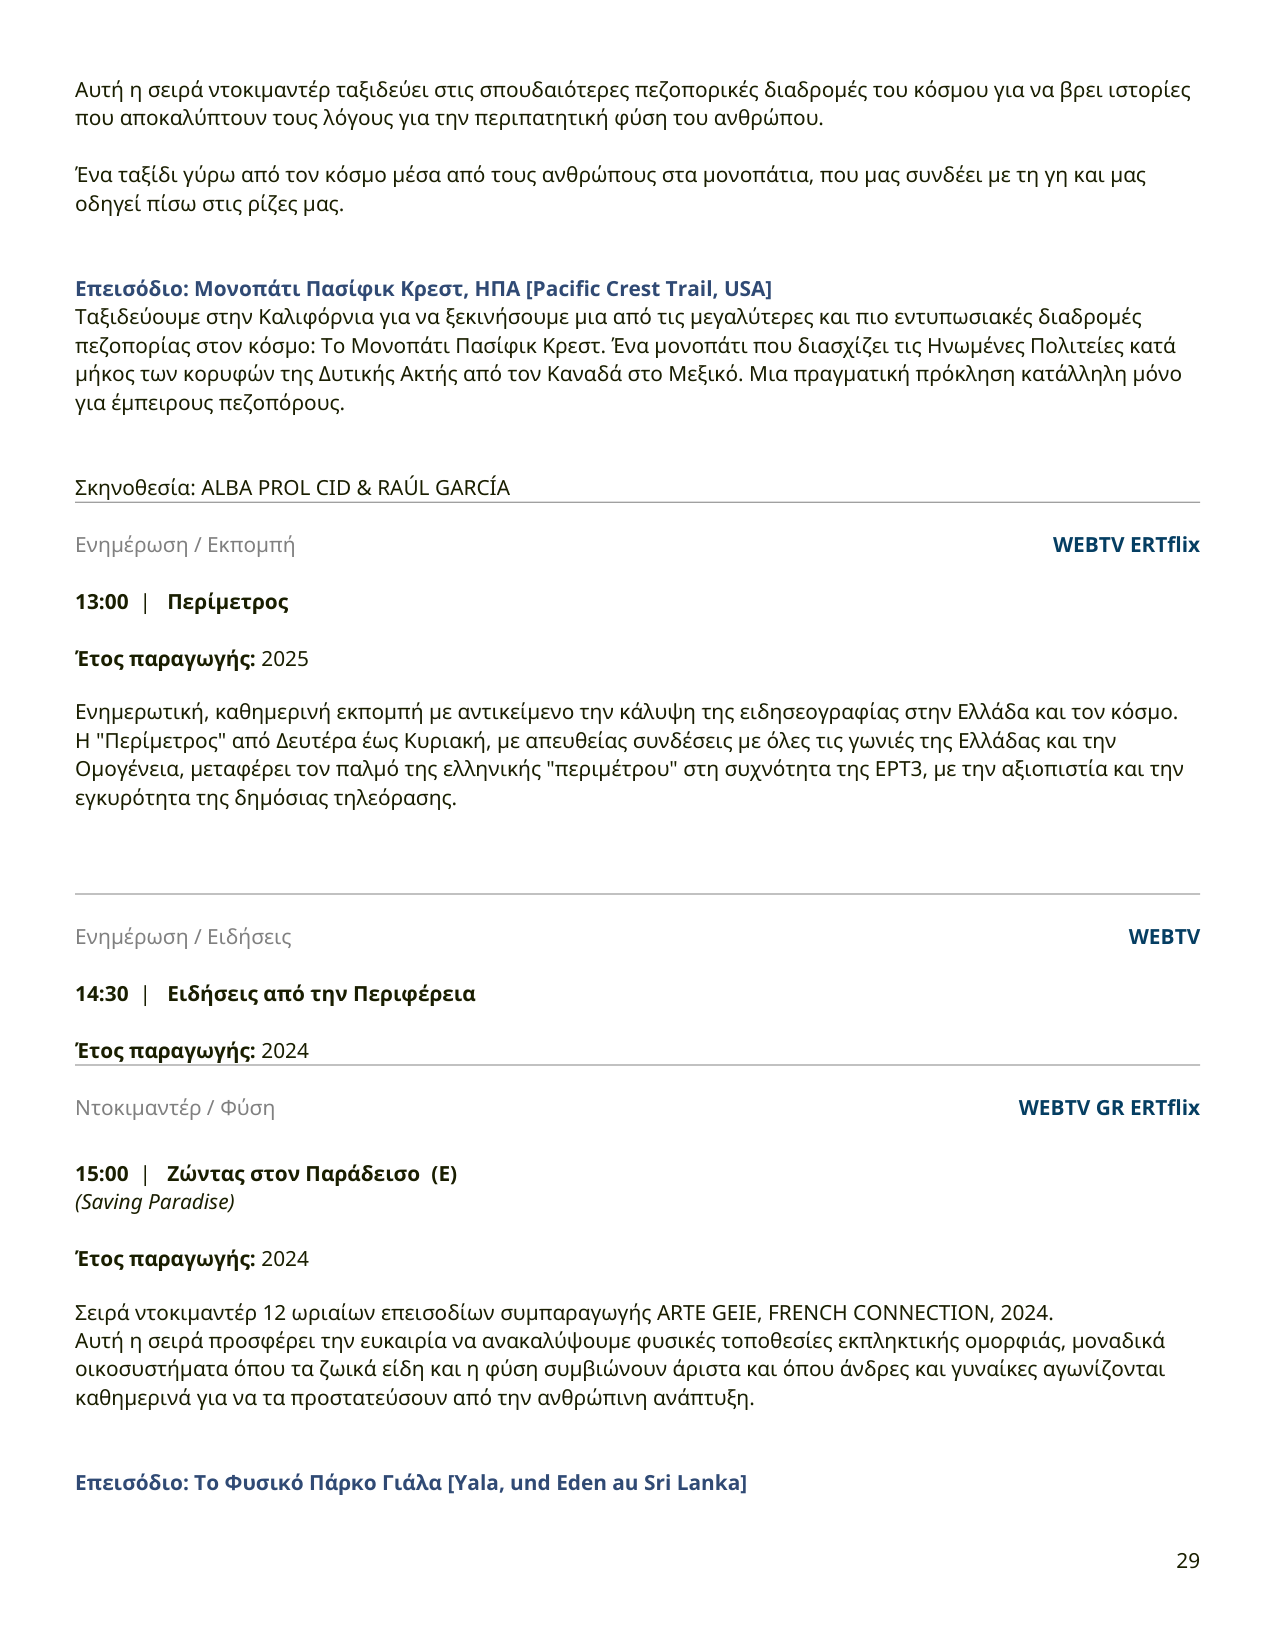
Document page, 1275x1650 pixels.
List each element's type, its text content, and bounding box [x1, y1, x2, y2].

text 15:00 | Ζώντας στον Παράδεισο (E) (Saving Paradise) Έτος παραγωγής: 2024 [75, 1122, 1200, 1273]
text Σειρά ντοκιμαντέρ 12 ωριαίων επεισοδίων συμπαραγωγής ARTE GEIE, FRENCH CONNECTION, 2024. Αυτή η σειρά προσφέρει την ευκαιρία να ανακαλύψουμε φυσικές τοποθεσίες εκπληκτικής ομορφιάς, μοναδικά οικοσυστήματα όπου τα ζωικά είδη και η φύση συμβιώνουν άριστα και όπου άνδρες και γυναίκες αγωνίζονται καθημερινά για να τα προστατεύσουν από την ανθρώπινη ανάπτυξη. [75, 1298, 1200, 1411]
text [75, 75, 1200, 217]
text Ταξιδεύουμε στην Καλιφόρνια για να ξεκινήσουμε μια από τις μεγαλύτερες και πιο εντυπωσιακές διαδρομές πεζοπορίας στον κόσμο: Το Μονοπάτι Πασίφικ Κρεστ. Ένα μονοπάτι που διασχίζει τις Ηνωμένες Πολιτείες κατά μήκος των κορυφών της Δυτικής Ακτής από τον Καναδά στο Μεξικό. Μια πραγματική πρόκληση κατάλληλη μόνο για έμπειρους πεζοπόρους. [75, 302, 1200, 416]
table_header Ενημέρωση / Ειδήσεις [75, 922, 637, 951]
table_header WEBTV ERTflix [638, 530, 1200, 559]
table_header WEBTV [638, 922, 1200, 951]
text Ενημερωτική, καθημερινή εκπομπή με αντικείμενο την κάλυψη της ειδησεογραφίας στην Ελλάδα και τον κόσμο. Η "Περίμετρος" από Δευτέρα έως Κυριακή, με απευθείας συνδέσεις με όλες τις γωνιές της Ελλάδας και την Ομογένεια, μεταφέρει τον παλμό της ελληνικής "περιμέτρου" στη συχνότητα της ΕΡΤ3, με την αξιοπιστία και την εγκυρότητα της δημόσιας τηλεόρασης. [75, 697, 1200, 811]
text Επεισόδιο: Μονοπάτι Πασίφικ Κρεστ, ΗΠΑ [Pacific Crest Trail, USA] [75, 217, 1200, 302]
text 13:00 | Περίμετρος Έτος παραγωγής: 2025 [75, 559, 1200, 672]
table_header WEBTV GR ERTflix [638, 1093, 1200, 1122]
text Επεισόδιο: Το Φυσικό Πάρκο Γιάλα [Yala, und Eden au Sri Lanka] [75, 1411, 1200, 1497]
table_header Ενημέρωση / Εκπομπή [75, 530, 637, 559]
text Σκηνοθεσία: ALBA PROL CID & RAÚL GARCÍA [75, 416, 1200, 501]
text 14:30 | Ειδήσεις από την Περιφέρεια Έτος παραγωγής: 2024 [75, 951, 1200, 1064]
table_header Ντοκιμαντέρ / Φύση [75, 1093, 637, 1122]
